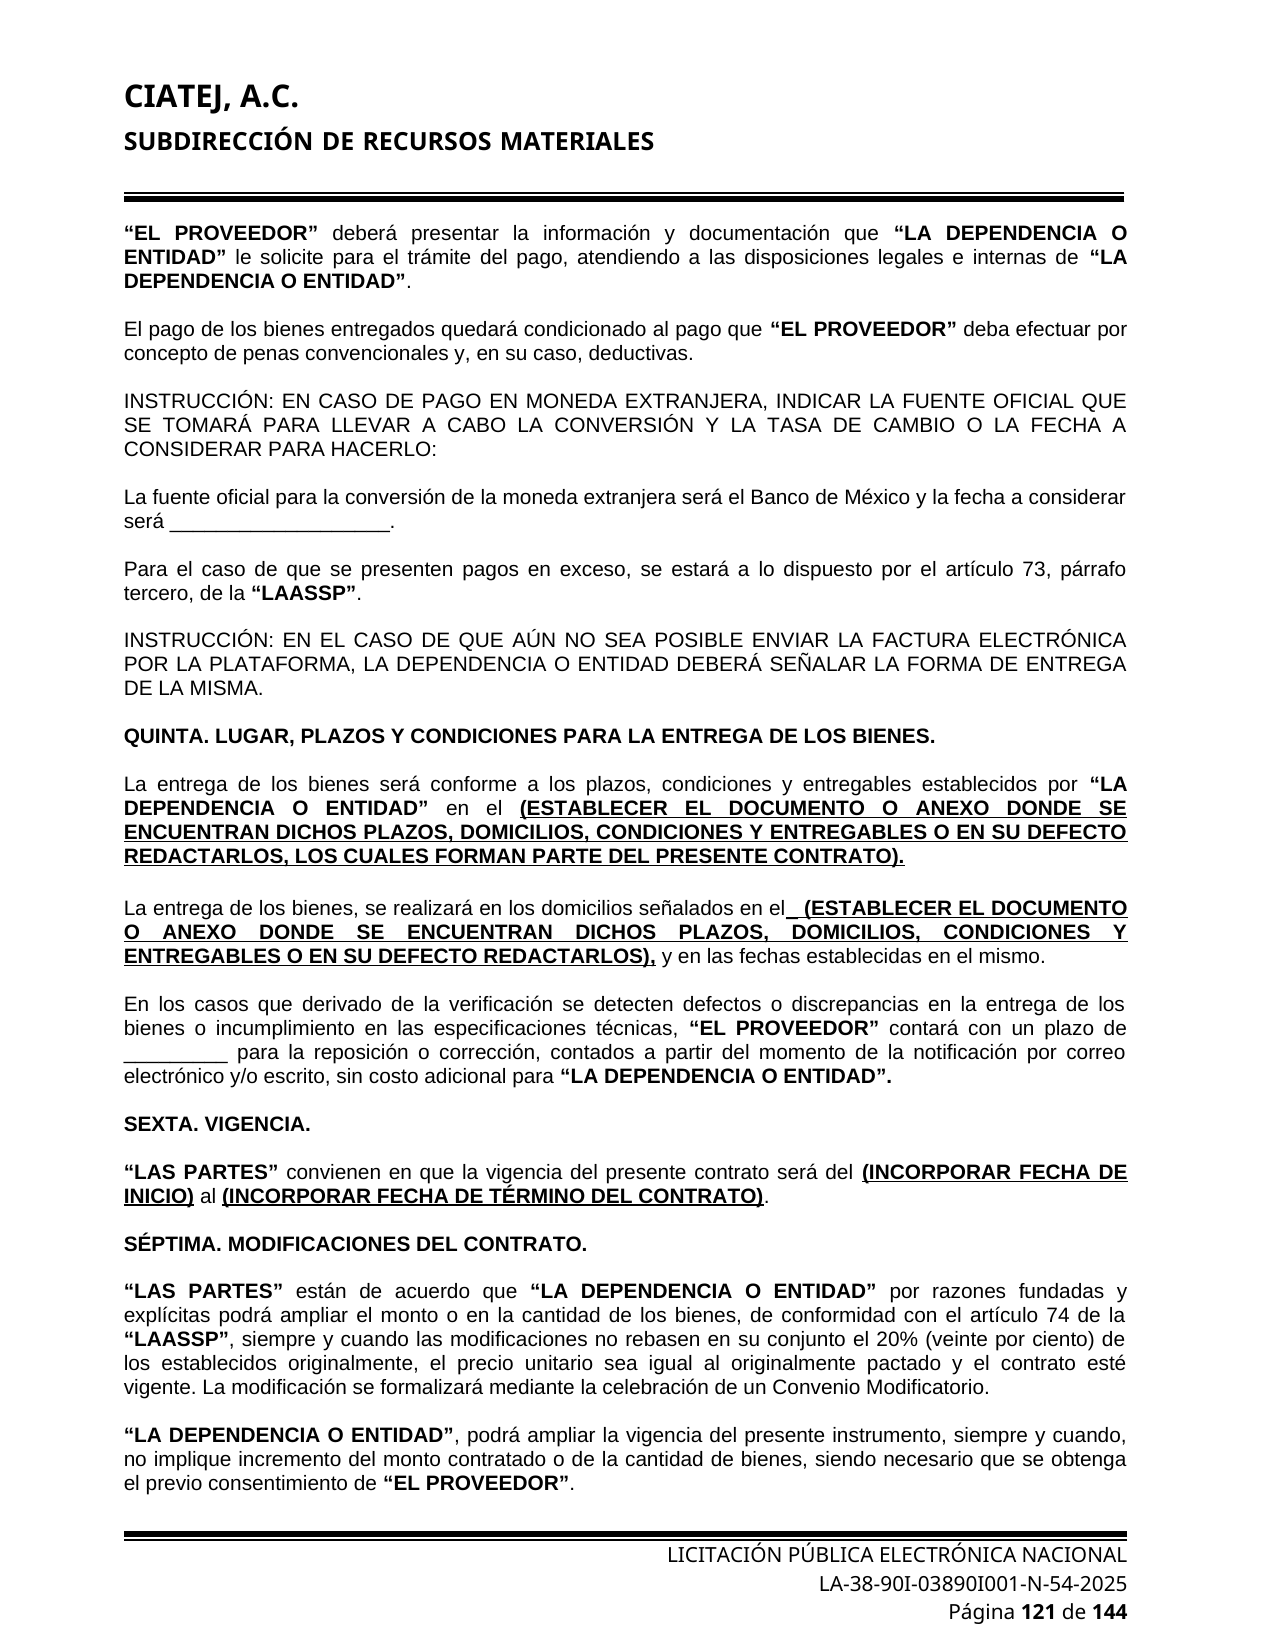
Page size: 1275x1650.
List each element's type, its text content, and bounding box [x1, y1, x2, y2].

text El pago de los bienes entregados quedará condicionado al pago que “EL PROVEEDOR” deba efectuar por concepto de penas convencionales y, en su caso, deductivas. [123, 317, 1127, 365]
text “LAS PARTES” están de acuerdo que “LA DEPENDENCIA O ENTIDAD” por razones fundadas y explícitas podrá ampliar el monto o en la cantidad de los bienes, de conformidad con el artículo 74 de la “LAASSP”, siempre y cuando las modificaciones no rebasen en su conjunto el 20% (veinte por ciento) de los establecidos originalmente, el precio unitario sea igual al originalmente pactado y el contrato esté vigente. La modificación se formalizará mediante la celebración de un Convenio Modificatorio. [123, 1279, 1127, 1399]
text Para el caso de que se presenten pagos en exceso, se estará a lo dispuesto por el artículo 73, párrafo tercero, de la “LAASSP”. [123, 556, 1127, 604]
text En los casos que derivado de la verificación se detecten defectos o discrepancias en la entrega de los bienes o incumplimiento en las especificaciones técnicas, “EL PROVEEDOR” contará con un plazo de _________ para la reposición o corrección, contados a partir del momento de la notificación por correo electrónico y/o escrito, sin costo adicional para “LA DEPENDENCIA O ENTIDAD”. [123, 992, 1127, 1088]
text La fuente oficial para la conversión de la moneda extranjera será el Banco de México y la fecha a considerar será ___________________. [123, 484, 1127, 532]
text La entrega de los bienes, se realizará en los domicilios señalados en el_ (ESTABLECER EL DOCUMENTO O ANEXO DONDE SE ENCUENTRAN DICHOS PLAZOS, DOMICILIOS, CONDICIONES Y ENTREGABLES O EN SU DEFECTO REDACTARLOS), y en las fechas establecidas en el mismo. [123, 942, 1127, 968]
text La entrega de los bienes, se realizará en los domicilios señalados en el_ (ESTABLECER EL DOCUMENTO O ANEXO DONDE SE ENCUENTRAN DICHOS PLAZOS, DOMICILIOS, CONDICIONES Y ENTREGABLES O EN SU DEFECTO REDACTARLOS), y en las fechas establecidas en el mismo. [123, 896, 1127, 941]
text “EL PROVEEDOR” deberá presentar la información y documentación que “LA DEPENDENCIA O ENTIDAD” le solicite para el trámite del pago, atendiendo a las disposiciones legales e internas de “LA DEPENDENCIA O ENTIDAD”. [123, 221, 1127, 293]
text SÉPTIMA. MODIFICACIONES DEL CONTRATO. [123, 1231, 1127, 1255]
text “LAS PARTES” convienen en que la vigencia del presente contrato será del (INCORPORAR FECHA DE INICIO) al (INCORPORAR FECHA DE TÉRMINO DEL CONTRATO). [123, 1159, 1127, 1207]
text QUINTA. LUGAR, PLAZOS Y CONDICIONES PARA LA ENTREGA DE LOS BIENES. [123, 724, 1127, 748]
text INSTRUCCIÓN: EN CASO DE PAGO EN MONEDA EXTRANJERA, INDICAR LA FUENTE OFICIAL QUE SE TOMARÁ PARA LLEVAR A CABO LA CONVERSIÓN Y LA TASA DE CAMBIO O LA FECHA A CONSIDERAR PARA HACERLO: [123, 389, 1127, 461]
text INSTRUCCIÓN: EN EL CASO DE QUE AÚN NO SEA POSIBLE ENVIAR LA FACTURA ELECTRÓNICA POR LA PLATAFORMA, LA DEPENDENCIA O ENTIDAD DEBERÁ SEÑALAR LA FORMA DE ENTREGA DE LA MISMA. [123, 628, 1127, 700]
text “LA DEPENDENCIA O ENTIDAD”, podrá ampliar la vigencia del presente instrumento, siempre y cuando, no implique incremento del monto contratado o de la cantidad de bienes, siendo necesario que se obtenga el previo consentimiento de “EL PROVEEDOR”. [123, 1423, 1127, 1495]
text SEXTA. VIGENCIA. [123, 1112, 1127, 1136]
text La entrega de los bienes será conforme a los plazos, condiciones y entregables establecidos por “LA DEPENDENCIA O ENTIDAD” en el (ESTABLECER EL DOCUMENTO O ANEXO DONDE SE ENCUENTRAN DICHOS PLAZOS, DOMICILIOS, CONDICIONES Y ENTREGABLES O EN SU DEFECTO REDACTARLOS, LOS CUALES FORMAN PARTE DEL PRESENTE CONTRATO). [123, 772, 1127, 841]
text La entrega de los bienes será conforme a los plazos, condiciones y entregables establecidos por “LA DEPENDENCIA O ENTIDAD” en el (ESTABLECER EL DOCUMENTO O ANEXO DONDE SE ENCUENTRAN DICHOS PLAZOS, DOMICILIOS, CONDICIONES Y ENTREGABLES O EN SU DEFECTO REDACTARLOS, LOS CUALES FORMAN PARTE DEL PRESENTE CONTRATO). [123, 842, 1127, 868]
